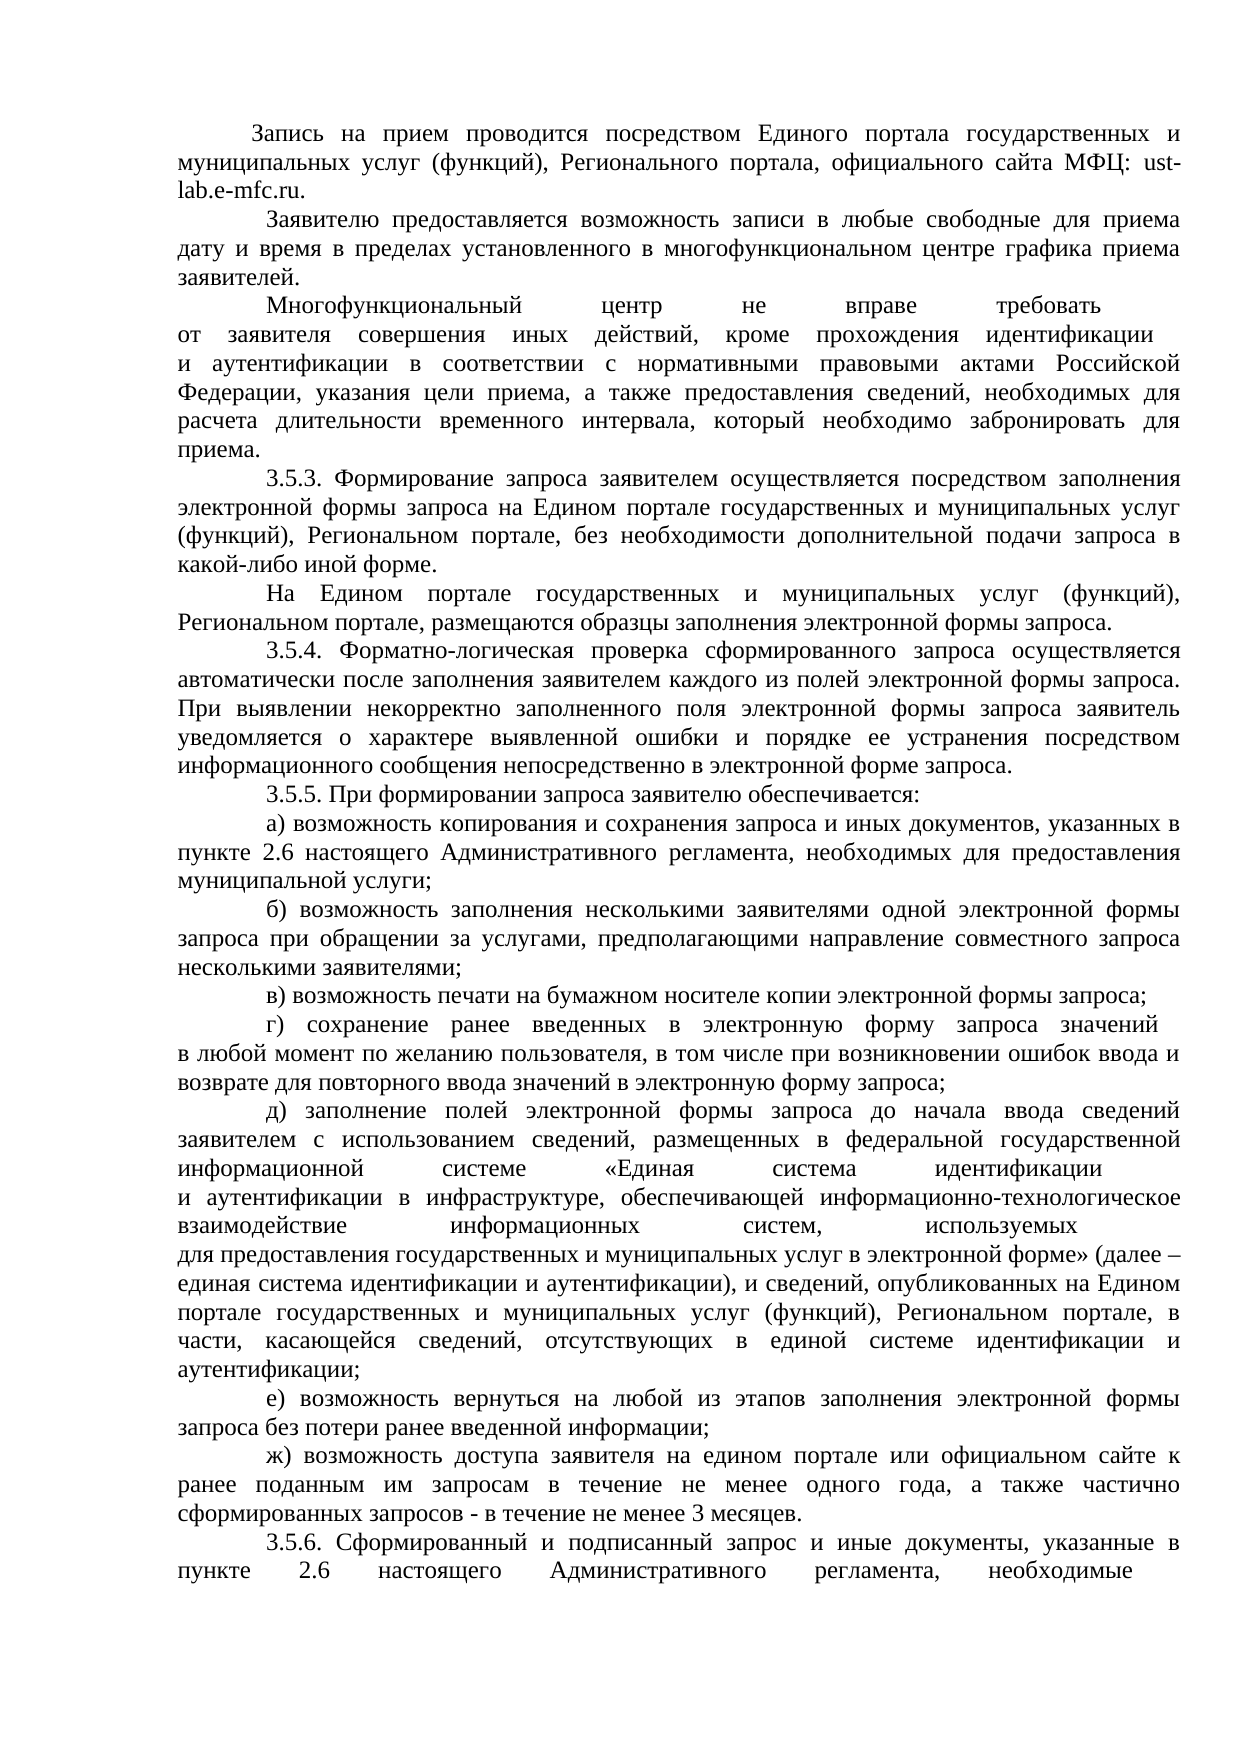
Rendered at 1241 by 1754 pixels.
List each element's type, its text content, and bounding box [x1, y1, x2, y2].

text 3.5.4. Форматно-логическая проверка сформированного запроса осуществляется автоматически после заполнения заявителем каждого из полей электронной формы запроса. При выявлении некорректно заполненного поля электронной формы запроса заявитель уведомляется о характере выявленной ошибки и порядке ее устранения посредством информационного сообщения непосредственно в электронной форме запроса. [177, 636, 1181, 779]
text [177, 1527, 1181, 1584]
text Заявителю предоставляется возможность записи в любые свободные для приема дату и время в пределах установленного в многофункциональном центре графика приема заявителей. [177, 204, 1181, 291]
text д) заполнение полей электронной формы запроса до начала ввода сведений заявителем с использованием сведений, размещенных в федеральной государственной информационной системе «Единая система идентификации и аутентификации в инфраструктуре, обеспечивающей информационно-технологическое взаимодействие информационных систем, используемых для предоставления государственных и муниципальных услуг в электронной форме» (далее – единая система идентификации и аутентификации), и сведений, опубликованных на Едином портале государственных и муниципальных услуг (функций), Региональном портале, в части, касающейся сведений, отсутствующих в единой системе идентификации и аутентификации; [177, 1096, 1181, 1383]
text 3.5.3. Формирование запроса заявителем осуществляется посредством заполнения электронной формы запроса на Едином портале государственных и муниципальных услуг (функций), Региональном портале, без необходимости дополнительной подачи запроса в какой-либо иной форме. [177, 463, 1181, 578]
text ж) возможность доступа заявителя на едином портале или официальном сайте к ранее поданным им запросам в течение не менее одного года, а также частично сформированных запросов - в течение не менее 3 месяцев. [177, 1441, 1181, 1527]
text Запись на прием проводится посредством Единого портала государственных и муниципальных услуг (функций), Регионального портала, официального сайта МФЦ: ust-lab.e-mfc.ru. [177, 118, 1181, 204]
text е) возможность вернуться на любой из этапов заполнения электронной формы запроса без потери ранее введенной информации; [177, 1383, 1181, 1441]
text Многофункциональный центр не вправе требовать от заявителя совершения иных действий, кроме прохождения идентификации и аутентификации в соответствии с нормативными правовыми актами Российской Федерации, указания цели приема, а также предоставления сведений, необходимых для расчета длительности временного интервала, который необходимо забронировать для приема. [177, 291, 1181, 463]
text а) возможность копирования и сохранения запроса и иных документов, указанных в пункте 2.6 настоящего Административного регламента, необходимых для предоставления муниципальной услуги; [177, 808, 1181, 894]
text 3.5.5. При формировании запроса заявителю обеспечивается: [177, 779, 1181, 808]
text На Едином портале государственных и муниципальных услуг (функций), Региональном портале, размещаются образцы заполнения электронной формы запроса. [177, 578, 1181, 636]
text в) возможность печати на бумажном носителе копии электронной формы запроса; [177, 981, 1181, 1009]
text б) возможность заполнения несколькими заявителями одной электронной формы запроса при обращении за услугами, предполагающими направление совместного запроса несколькими заявителями; [177, 894, 1181, 981]
text г) сохранение ранее введенных в электронную форму запроса значений в любой момент по желанию пользователя, в том числе при возникновении ошибок ввода и возврате для повторного ввода значений в электронную форму запроса; [177, 1009, 1181, 1096]
